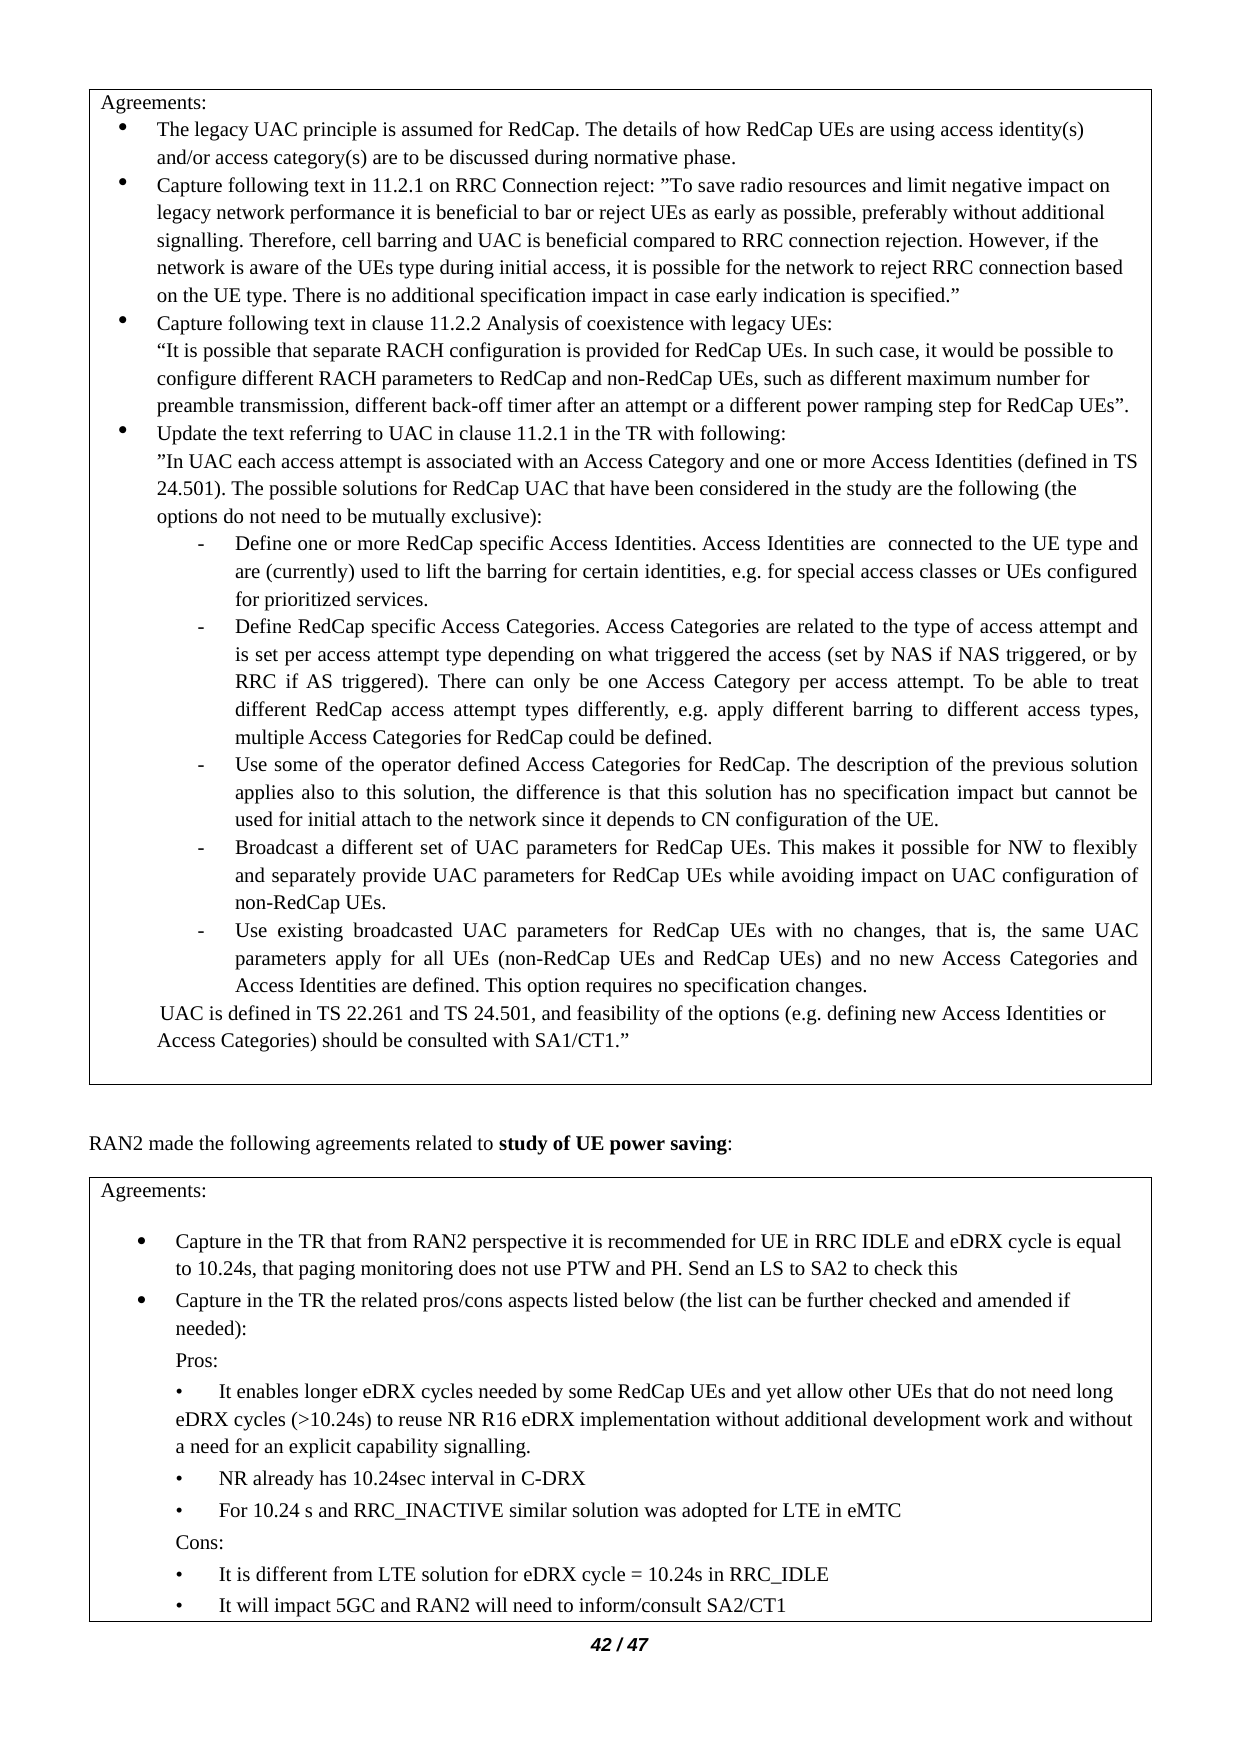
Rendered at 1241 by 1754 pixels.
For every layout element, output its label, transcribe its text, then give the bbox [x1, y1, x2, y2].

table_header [90, 90, 1151, 1083]
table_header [90, 1178, 1151, 1621]
text RAN2 made the following agreements related to study of UE power saving: [89, 1131, 1152, 1155]
